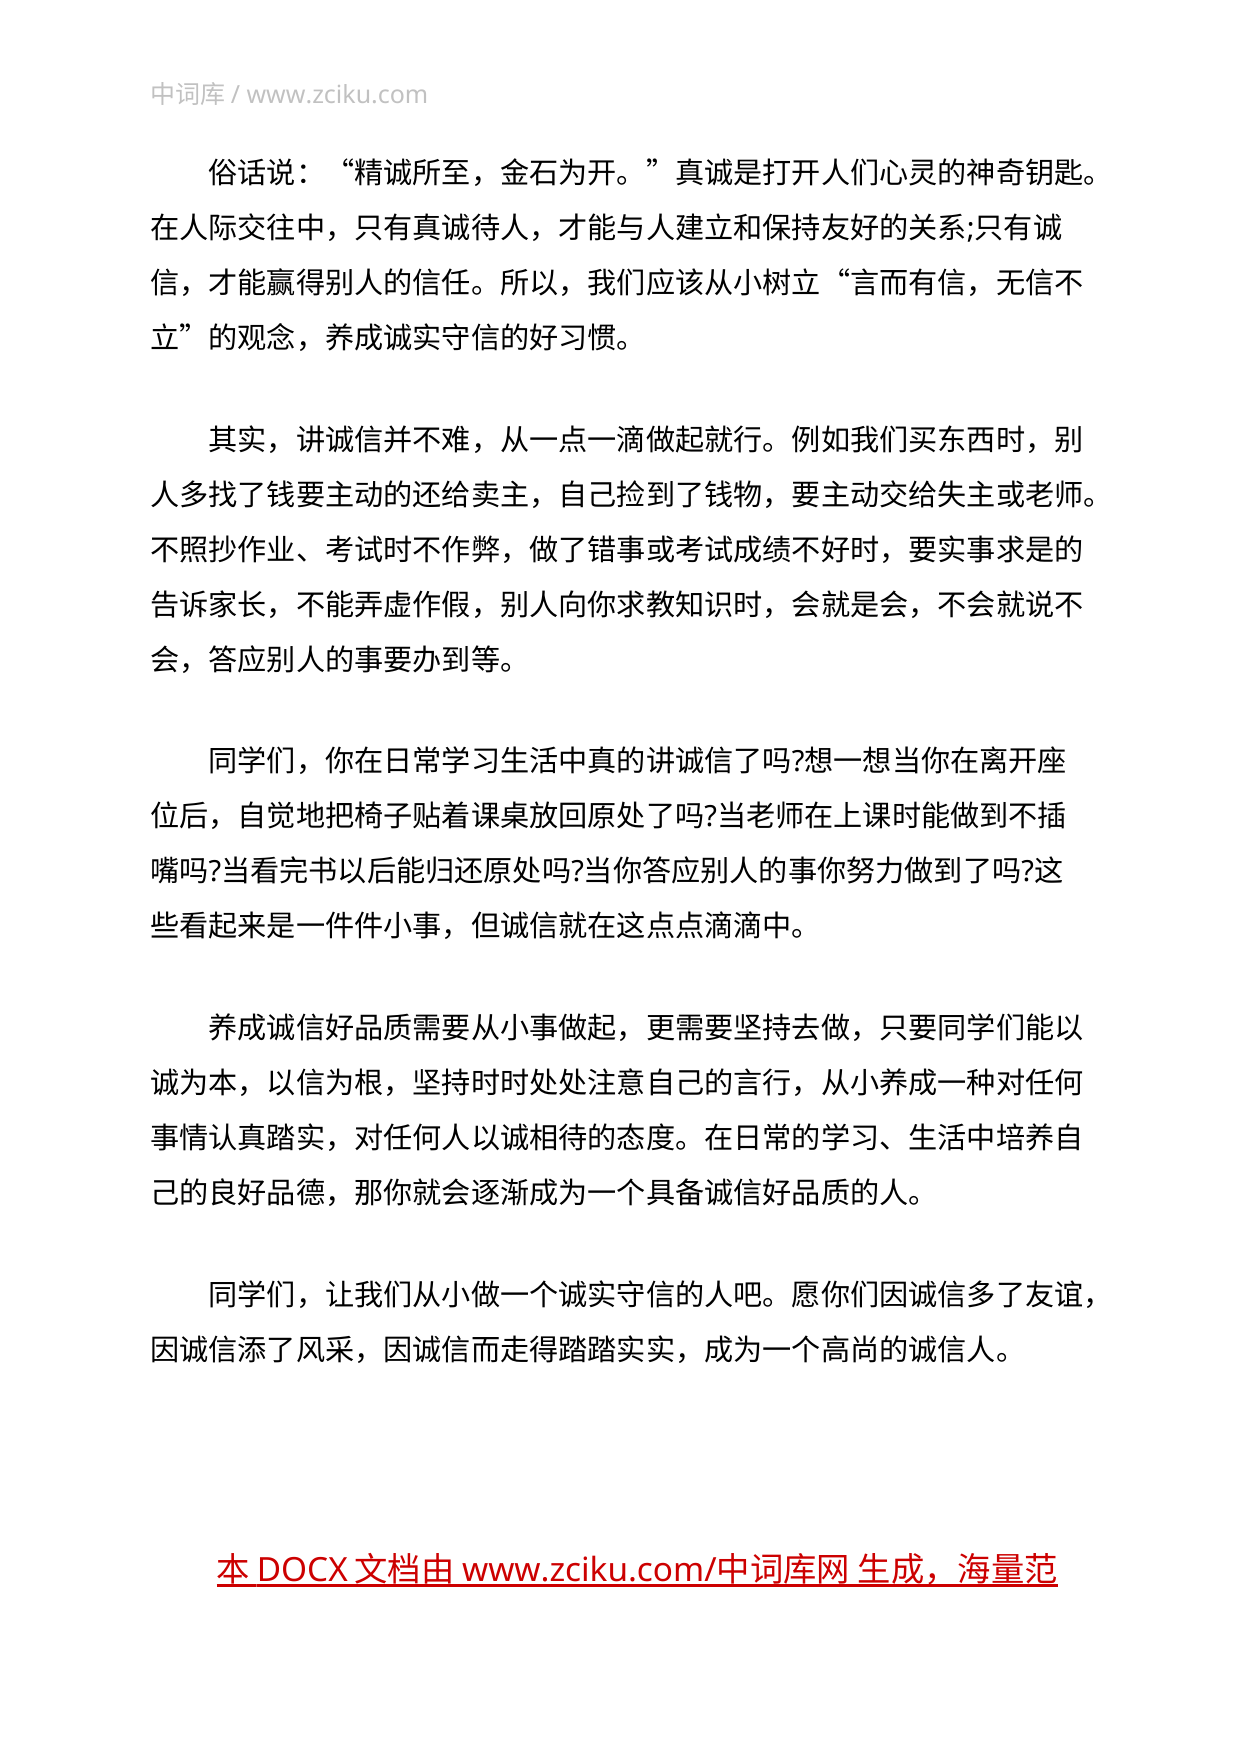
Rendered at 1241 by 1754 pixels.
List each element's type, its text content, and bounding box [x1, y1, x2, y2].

text 俗话说：“精诚所至，金石为开。”真诚是打开人们心灵的神奇钥匙。在人际交往中，只有真诚待人，才能与人建立和保持友好的关系;只有诚信，才能赢得别人的信任。所以，我们应该从小树立“言而有信，无信不立”的观念，养成诚实守信的好习惯。 [150, 150, 1090, 357]
text 同学们，让我们从小做一个诚实守信的人吧。愿你们因诚信多了友谊，因诚信添了风采，因诚信而走得踏踏实实，成为一个高尚的诚信人。 [150, 1271, 1090, 1368]
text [150, 1543, 1090, 1592]
text 养成诚信好品质需要从小事做起，更需要坚持去做，只要同学们能以诚为本，以信为根，坚持时时处处注意自己的言行，从小养成一种对任何事情认真踏实，对任何人以诚相待的态度。在日常的学习、生活中培养自己的良好品德，那你就会逐渐成为一个具备诚信好品质的人。 [150, 1005, 1090, 1212]
text 其实，讲诚信并不难，从一点一滴做起就行。例如我们买东西时，别人多找了钱要主动的还给卖主，自己捡到了钱物，要主动交给失主或老师。不照抄作业、考试时不作弊，做了错事或考试成绩不好时，要实事求是的告诉家长，不能弄虚作假，别人向你求教知识时，会就是会，不会就说不会，答应别人的事要办到等。 [150, 417, 1090, 678]
text 同学们，你在日常学习生活中真的讲诚信了吗?想一想当你在离开座位后，自觉地把椅子贴着课桌放回原处了吗?当老师在上课时能做到不插嘴吗?当看完书以后能归还原处吗?当你答应别人的事你努力做到了吗?这些看起来是一件件小事，但诚信就在这点点滴滴中。 [150, 738, 1090, 945]
